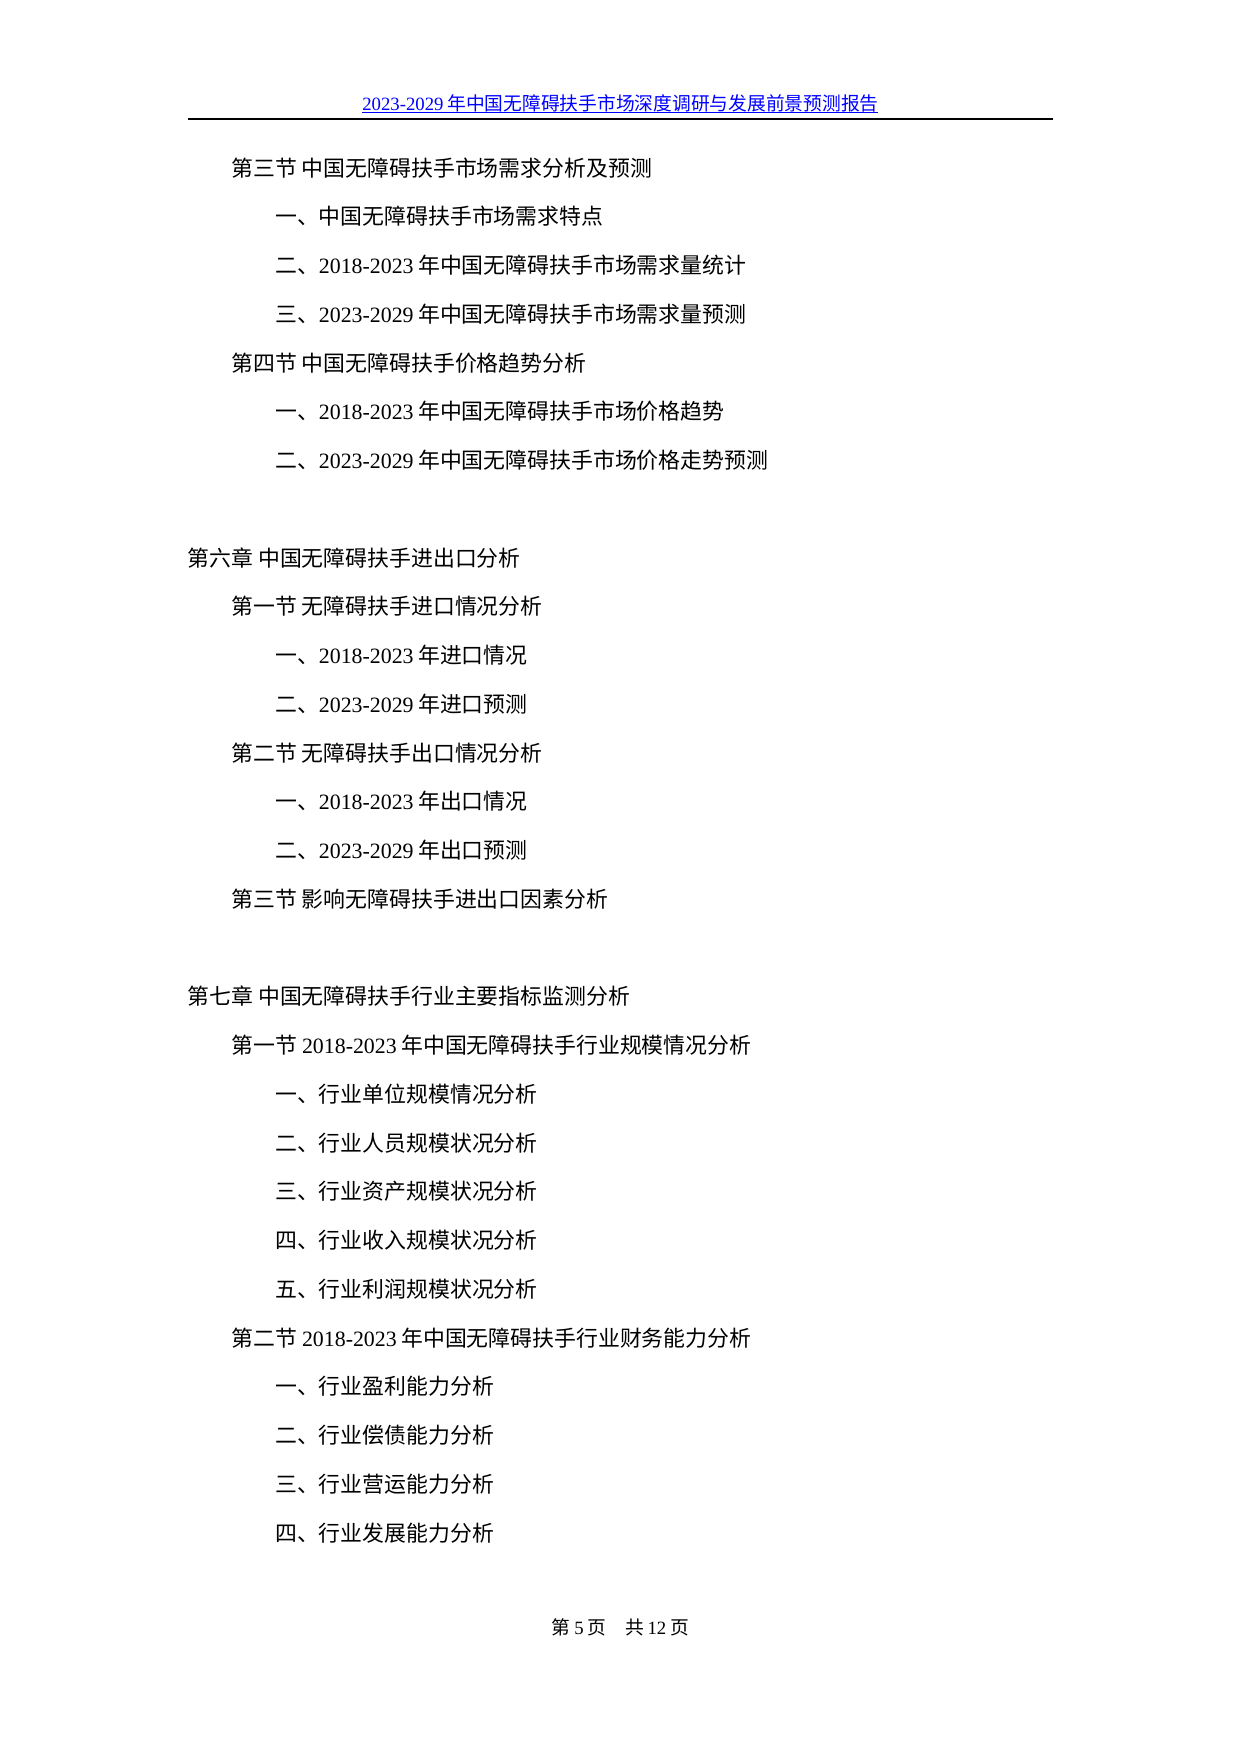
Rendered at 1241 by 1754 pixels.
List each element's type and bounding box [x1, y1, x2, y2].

text [187, 150, 1053, 1548]
